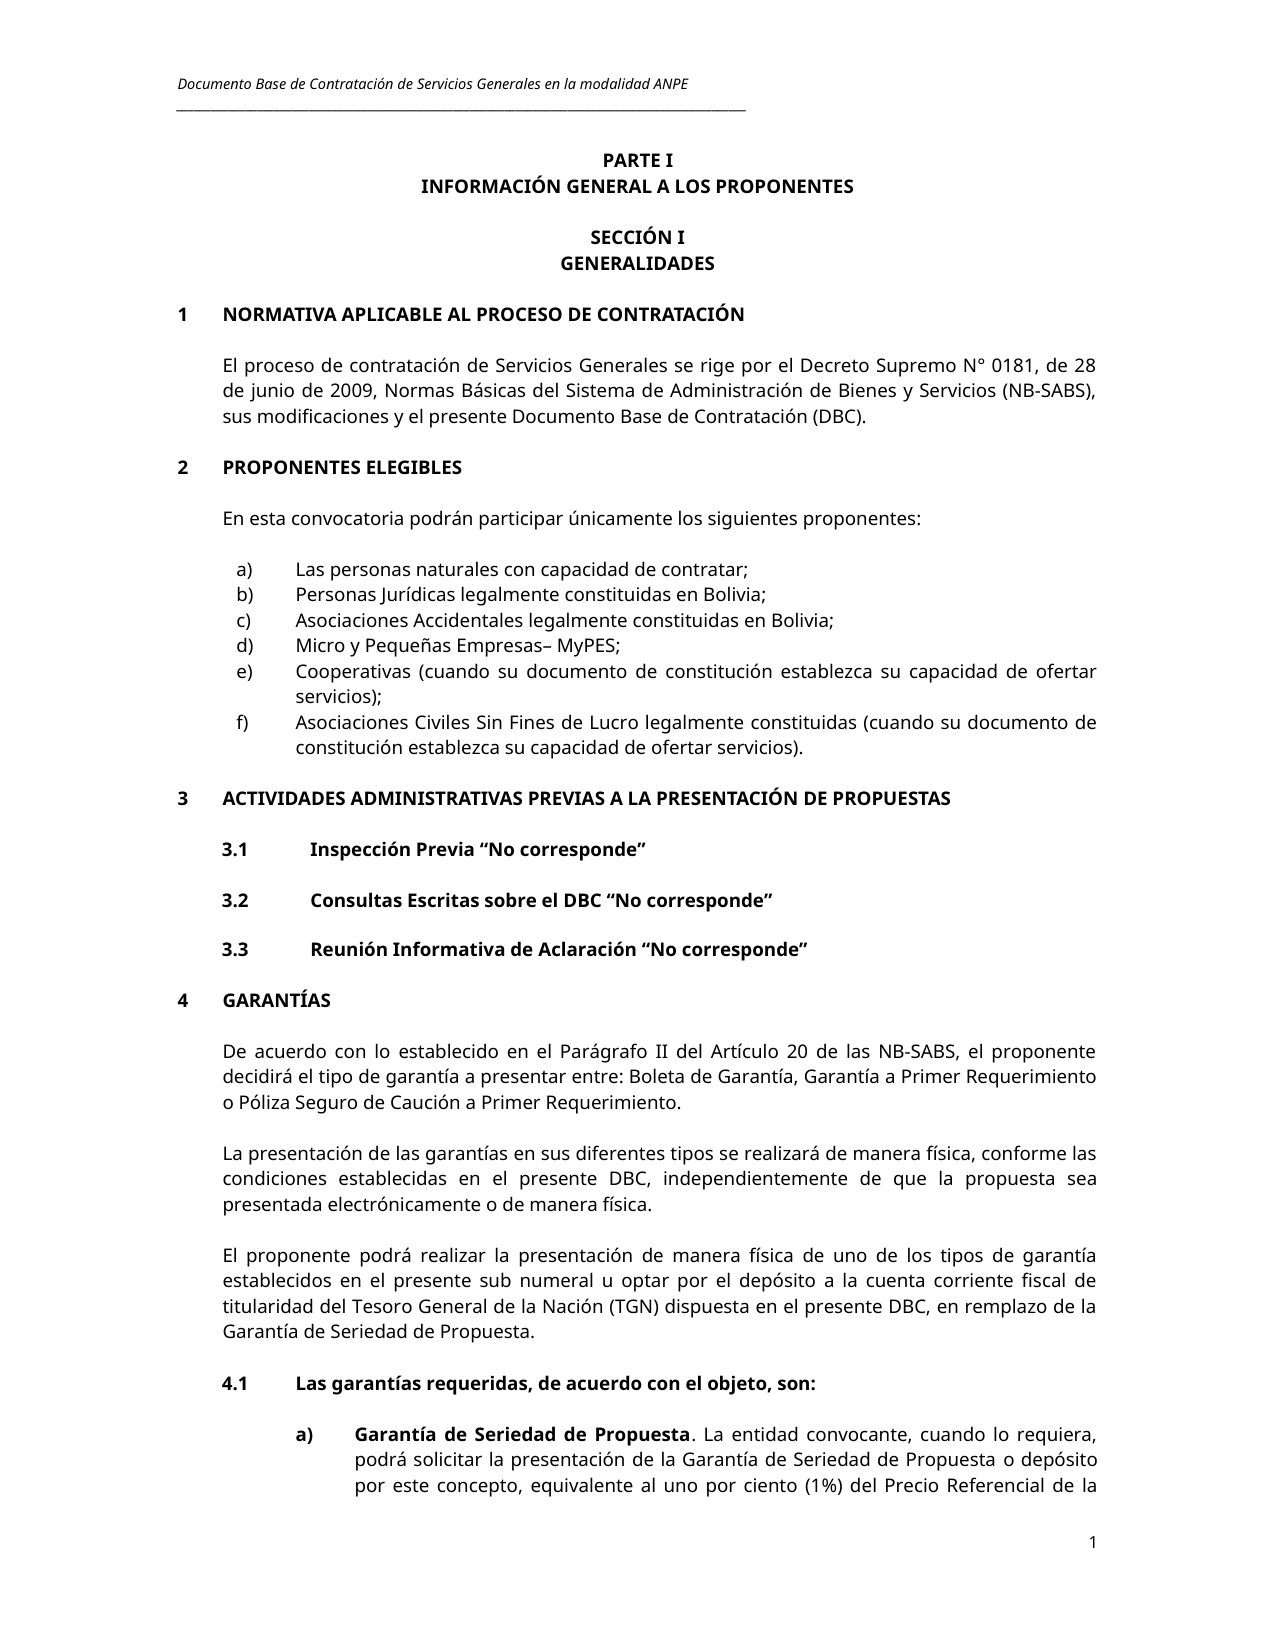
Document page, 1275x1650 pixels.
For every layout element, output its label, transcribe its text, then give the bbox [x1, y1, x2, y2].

title GARANTÍAS [177, 987, 1098, 1013]
list Reunión Informativa de Aclaración “No corresponde” [222, 936, 1098, 962]
text GENERALIDADES [177, 250, 1098, 275]
text El proceso de contratación de Servicios Generales se rige por el Decreto Supremo N° 0181, de 28 de junio de 2009, Normas Básicas del Sistema de Administración de Bienes y Servicios (NB-SABS), sus modificaciones y el presente Documento Base de Contratación (DBC). [222, 352, 1098, 428]
list Asociaciones Accidentales legalmente constituidas en Bolivia; [236, 607, 1098, 633]
list Personas Jurídicas legalmente constituidas en Bolivia; [236, 582, 1098, 607]
text PARTE I [177, 148, 1098, 173]
title ACTIVIDADES ADMINISTRATIVAS PREVIAS A LA PRESENTACIÓN DE PROPUESTAS [177, 786, 1098, 811]
list Cooperativas (cuando su documento de constitución establezca su capacidad de ofertar servicios); [236, 658, 1098, 709]
title NORMATIVA APLICABLE AL PROCESO DE CONTRATACIÓN [177, 301, 1098, 326]
text INFORMACIÓN GENERAL A LOS PROPONENTES [177, 173, 1098, 199]
title PROPONENTES ELEGIBLES [177, 454, 1098, 479]
list Asociaciones Civiles Sin Fines de Lucro legalmente constituidas (cuando su documento de constitución establezca su capacidad de ofertar servicios). [236, 709, 1098, 760]
list Micro y Pequeñas Empresas– MyPES; [236, 633, 1098, 658]
text El proponente podrá realizar la presentación de manera física de uno de los tipos de garantía establecidos en el presente sub numeral u optar por el depósito a la cuenta corriente fiscal de titularidad del Tesoro General de la Nación (TGN) dispuesta en el presente DBC, en remplazo de la Garantía de Seriedad de Propuesta. [222, 1242, 1098, 1344]
list Inspección Previa “No corresponde” [222, 837, 1098, 862]
list Las personas naturales con capacidad de contratar; [236, 556, 1098, 582]
text La presentación de las garantías en sus diferentes tipos se realizará de manera física, conforme las condiciones establecidas en el presente DBC, independientemente de que la propuesta sea presentada electrónicamente o de manera física. [222, 1140, 1098, 1217]
text En esta convocatoria podrán participar únicamente los siguientes proponentes: [222, 505, 1098, 531]
list Consultas Escritas sobre el DBC “No corresponde” [222, 888, 1098, 913]
text De acuerdo con lo establecido en el Parágrafo II del Artículo 20 de las NB-SABS, el proponente decidirá el tipo de garantía a presentar entre: Boleta de Garantía, Garantía a Primer Requerimiento o Póliza Seguro de Caución a Primer Requerimiento. [222, 1038, 1098, 1115]
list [295, 1421, 1098, 1497]
list Las garantías requeridas, de acuerdo con el objeto, son: [222, 1370, 1098, 1395]
text SECCIÓN I [177, 224, 1098, 250]
